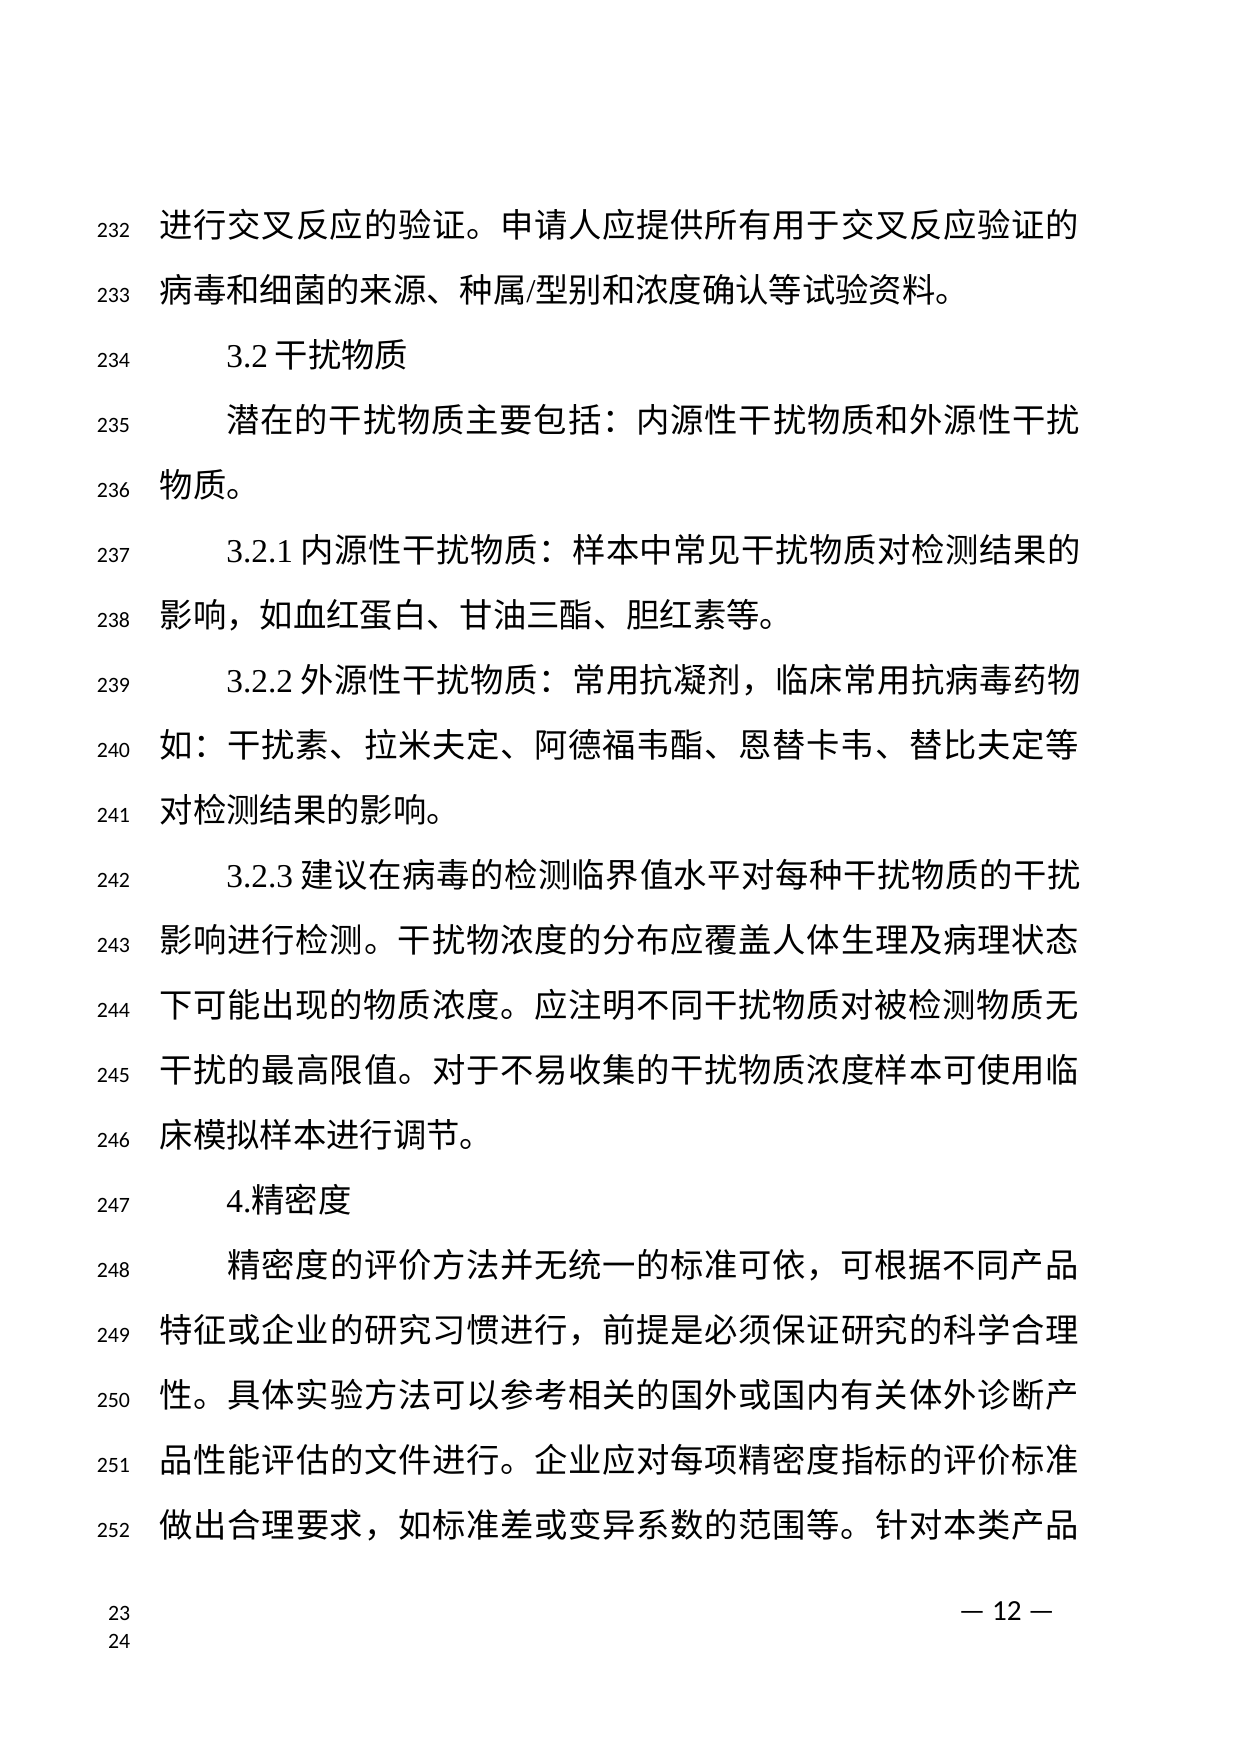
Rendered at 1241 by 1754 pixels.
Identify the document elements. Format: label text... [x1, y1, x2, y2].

text 3.2干扰物质 [159, 320, 1081, 385]
text 3.2.3建议在病毒的检测临界值水平对每种干扰物质的干扰影响进行检测。干扰物浓度的分布应覆盖人体生理及病理状态下可能出现的物质浓度。应注明不同干扰物质对被检测物质无干扰的最高限值。对于不易收集的干扰物质浓度样本可使用临床模拟样本进行调节。 [159, 840, 1081, 1165]
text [159, 1165, 1081, 1555]
text 潜在的干扰物质主要包括：内源性干扰物质和外源性干扰物质。 [159, 385, 1081, 515]
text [159, 190, 1081, 320]
text 3.2.1内源性干扰物质：样本中常见干扰物质对检测结果的影响，如血红蛋白、甘油三酯、胆红素等。 [159, 515, 1081, 645]
text 3.2.2外源性干扰物质：常用抗凝剂，临床常用抗病毒药物如：干扰素、拉米夫定、阿德福韦酯、恩替卡韦、替比夫定等对检测结果的影响。 [159, 645, 1081, 840]
